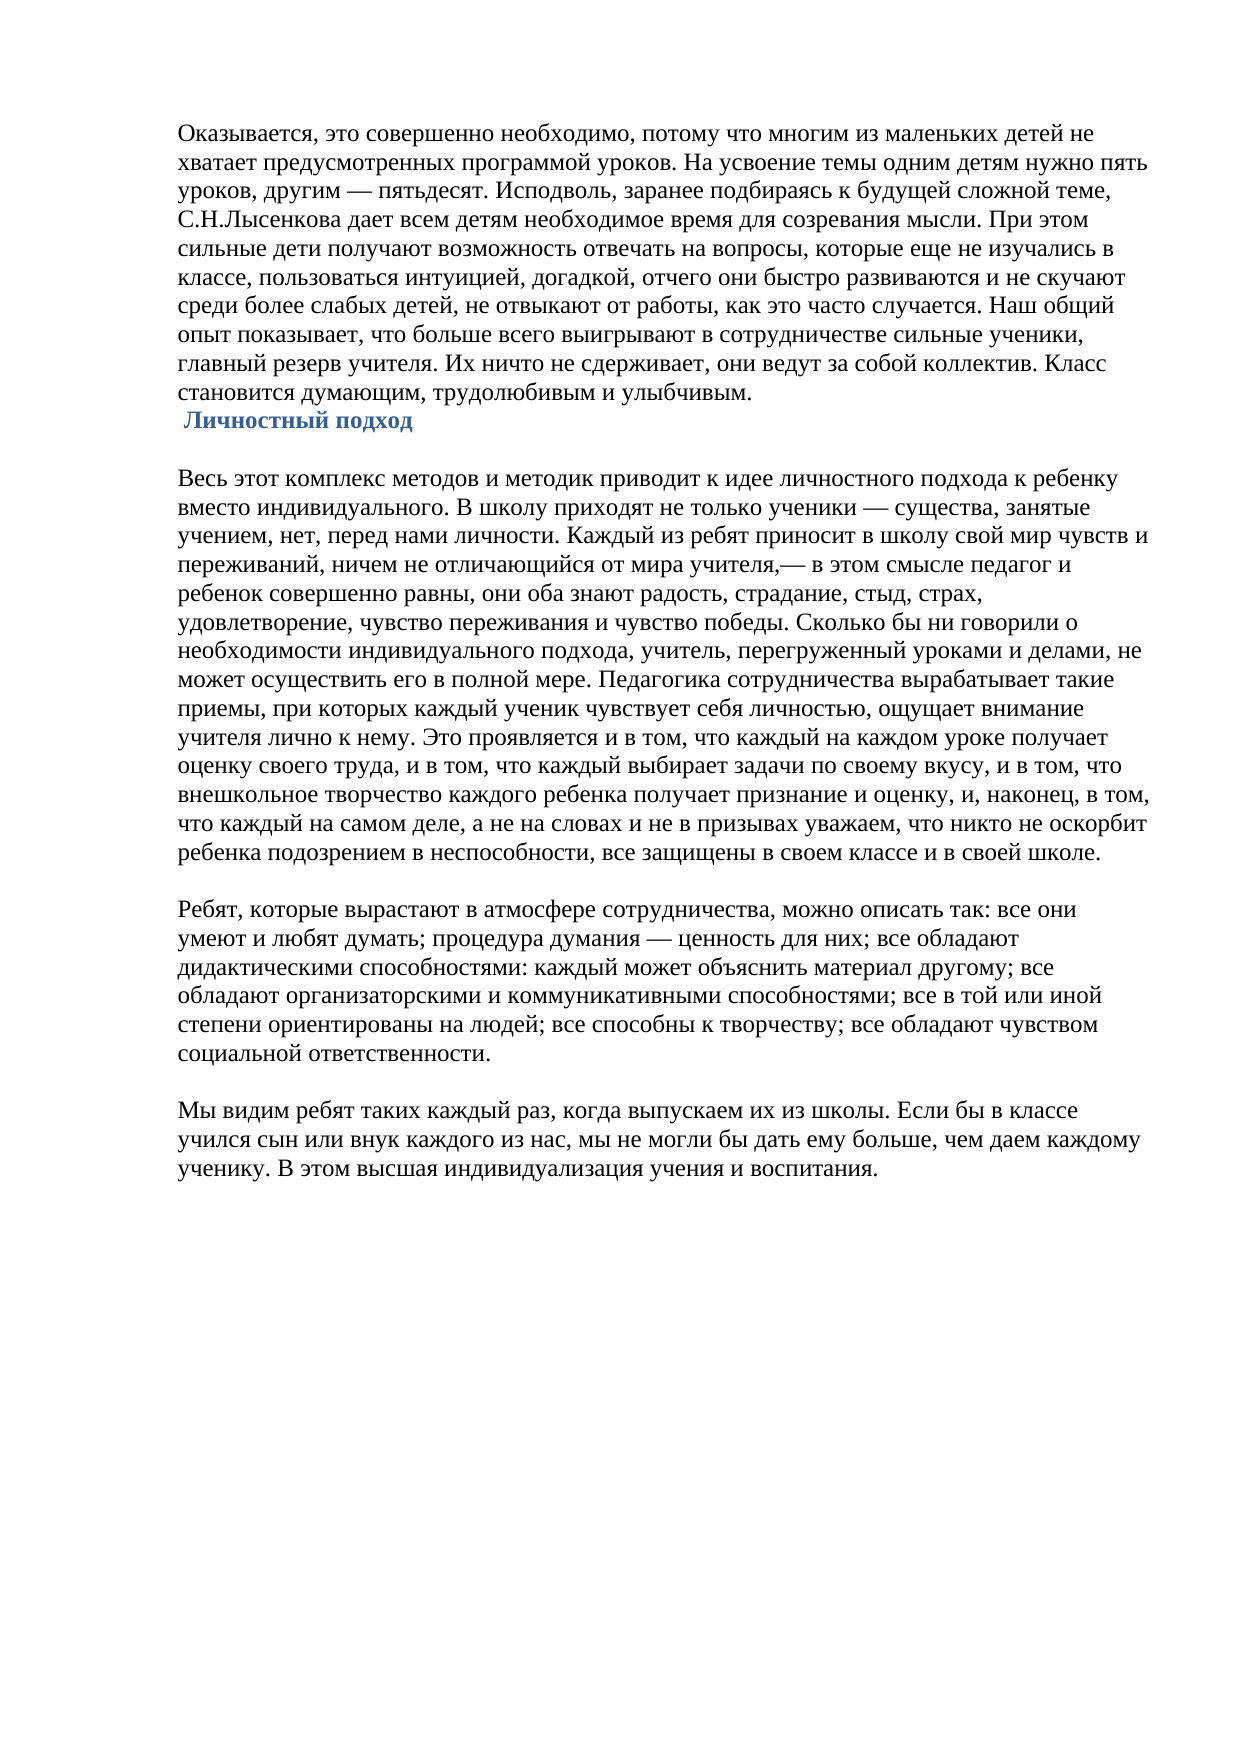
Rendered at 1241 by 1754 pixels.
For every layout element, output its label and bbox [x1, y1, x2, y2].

text [177, 118, 1152, 1182]
